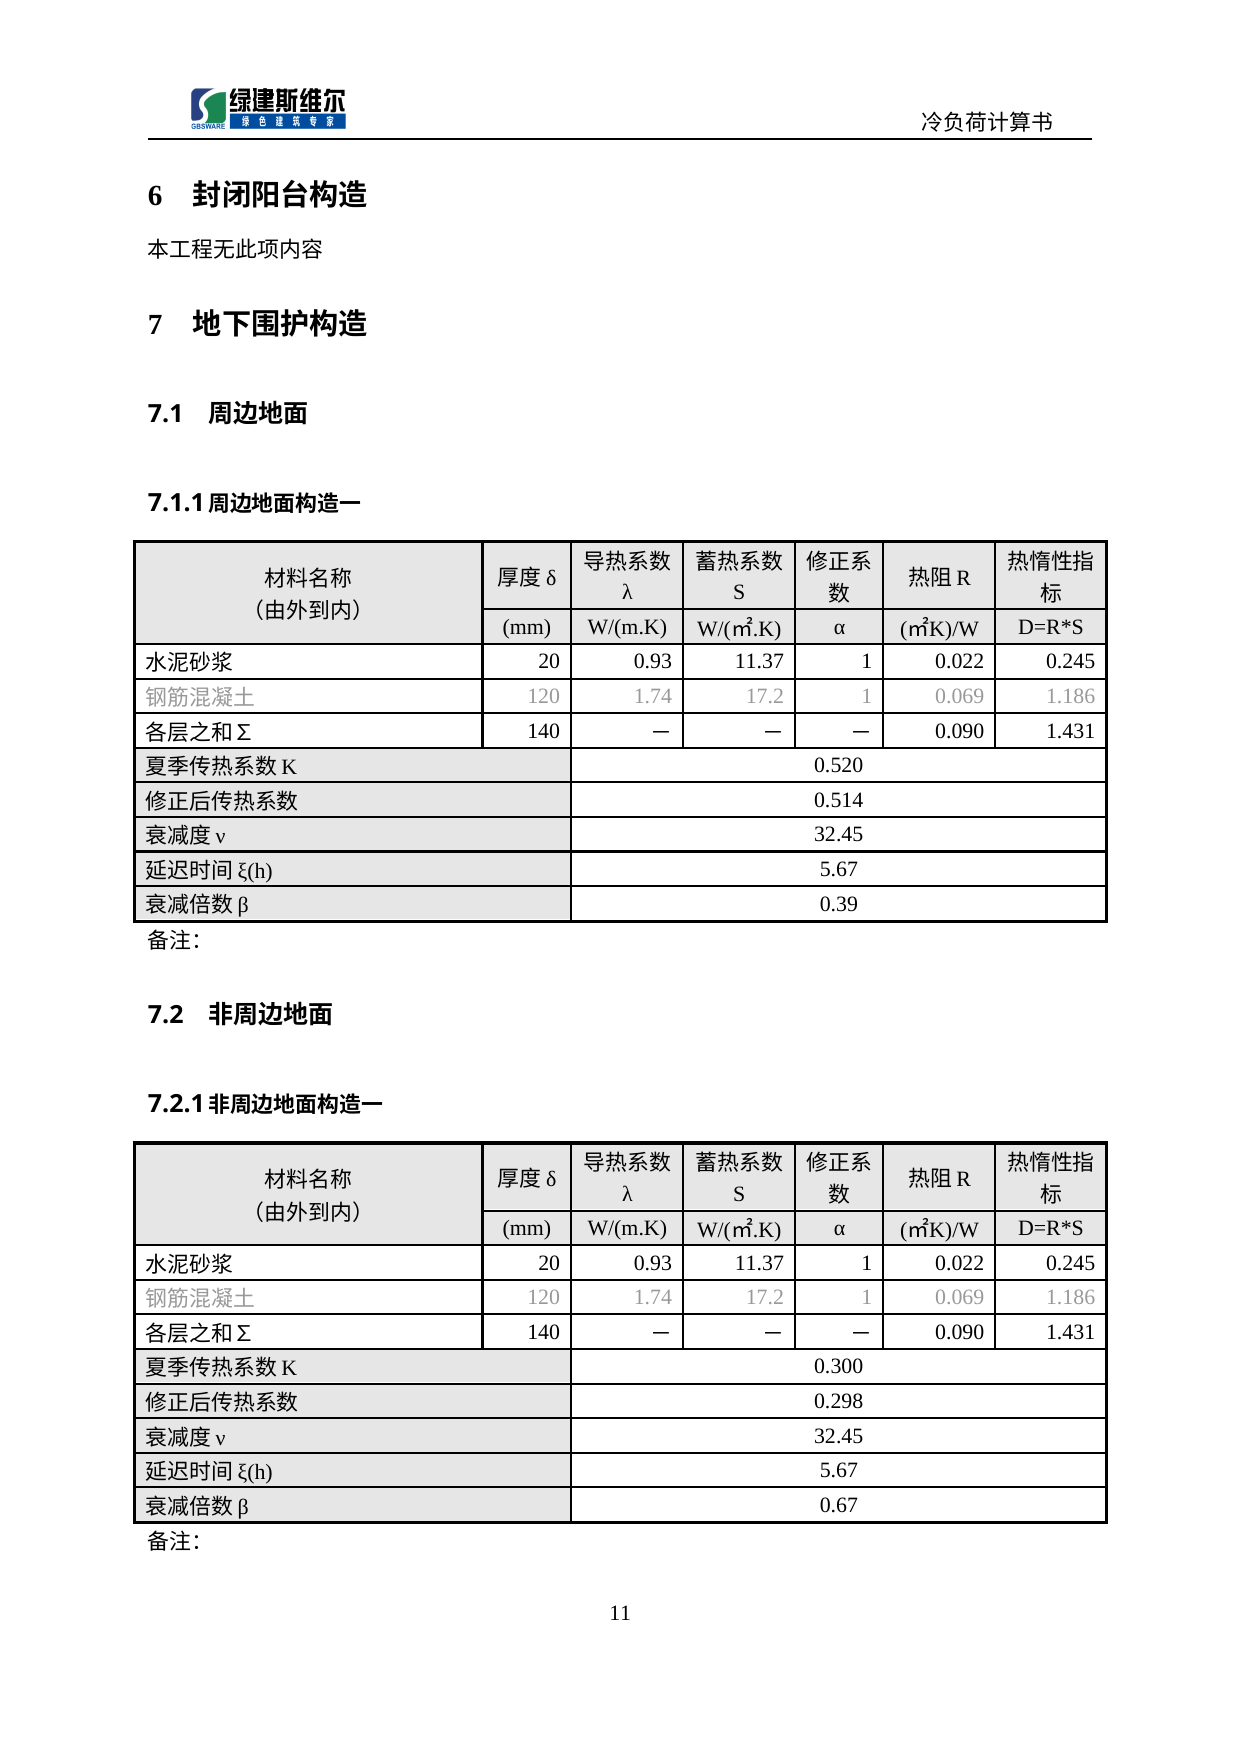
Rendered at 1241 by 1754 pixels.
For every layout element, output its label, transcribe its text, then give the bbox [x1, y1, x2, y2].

table_cell 20 [484, 645, 570, 677]
table_cell － [684, 1315, 794, 1348]
table_cell 1 [796, 1246, 882, 1279]
subtitle 周边地面 [148, 379, 1092, 444]
table_header 修正系数 [796, 1145, 882, 1209]
table_cell 0.298 [572, 1385, 1105, 1417]
table_header 蓄热系数S [684, 1145, 794, 1209]
table_cell 5.67 [572, 853, 1105, 885]
table_cell 0.069 [884, 1281, 994, 1313]
table_cell 20 [484, 1246, 570, 1279]
table_cell 各层之和∑ [136, 1315, 481, 1348]
table_cell 120 [484, 1281, 570, 1313]
table_header 修正系数 [796, 543, 882, 608]
table_cell － [796, 1315, 882, 1348]
table_cell 1.431 [996, 1315, 1105, 1348]
table_cell 11.37 [684, 1246, 794, 1279]
table_cell W/(㎡.K) [684, 610, 794, 643]
table_cell － [684, 714, 794, 747]
table_cell 延迟时间ξ(h) [136, 853, 570, 885]
table_header 导热系数λ [572, 543, 682, 608]
table_cell － [572, 1315, 682, 1348]
table_cell D=R*S [996, 610, 1105, 643]
table_cell 0.300 [572, 1350, 1105, 1382]
subtitle 非周边地面 [148, 980, 1092, 1045]
table_cell 11.37 [684, 645, 794, 677]
table_cell 1.431 [996, 714, 1105, 747]
table_header 热阻R [884, 1145, 994, 1209]
table_cell 0.39 [572, 887, 1105, 919]
table_header 材料名称 （由外到内） [136, 1145, 481, 1244]
table_cell 32.45 [572, 1419, 1105, 1452]
table_cell 1.74 [572, 680, 682, 712]
table_cell 0.93 [572, 645, 682, 677]
table_cell 32.45 [572, 818, 1105, 850]
table_cell 0.93 [572, 1246, 682, 1279]
table_header 热阻R [884, 543, 994, 608]
text 本工程无此项内容 [148, 231, 1092, 264]
table_cell 衰减度ν [136, 1419, 570, 1452]
text 备注： [148, 1524, 1092, 1556]
table_header 厚度δ [484, 543, 570, 608]
table_cell 水泥砂浆 [136, 1246, 481, 1279]
table_cell (mm) [484, 1212, 570, 1244]
subtitle 地下围护构造 [148, 289, 1092, 354]
table_cell 1 [796, 645, 882, 677]
table_cell 120 [484, 680, 570, 712]
table_header 热惰性指标 [996, 543, 1105, 608]
table_cell 夏季传热系数K [136, 1350, 570, 1382]
table_header 厚度δ [484, 1145, 570, 1209]
table_cell α [796, 610, 882, 643]
table_cell (㎡K)/W [884, 1212, 994, 1244]
table_cell α [796, 1212, 882, 1244]
table_cell 140 [484, 1315, 570, 1348]
table_cell 0.245 [996, 645, 1105, 677]
table_cell 衰减倍数β [136, 1488, 570, 1521]
table_cell 17.2 [684, 1281, 794, 1313]
table_cell 17.2 [684, 680, 794, 712]
table_cell 修正后传热系数 [136, 783, 570, 816]
table_cell 5.67 [572, 1454, 1105, 1486]
table_cell 夏季传热系数K [136, 749, 570, 781]
table_cell － [572, 714, 682, 747]
table_cell 0.090 [884, 714, 994, 747]
table_cell 140 [484, 714, 570, 747]
table_cell 水泥砂浆 [136, 645, 481, 677]
subtitle 封闭阳台构造 [148, 160, 1092, 225]
subtitle 周边地面构造一 [148, 469, 1092, 534]
table_cell W/(m.K) [572, 610, 682, 643]
table_cell 0.520 [572, 749, 1105, 781]
table_cell 0.67 [572, 1488, 1105, 1521]
table_cell 各层之和∑ [136, 714, 481, 747]
table_cell 衰减倍数β [136, 887, 570, 919]
table_header 蓄热系数S [684, 543, 794, 608]
table_cell W/(㎡.K) [684, 1212, 794, 1244]
text 备注： [148, 923, 1092, 955]
table_cell 1.186 [996, 1281, 1105, 1313]
table_cell － [796, 714, 882, 747]
table_cell 钢筋混凝土 [136, 680, 481, 712]
table_cell 1.186 [996, 680, 1105, 712]
table_cell 1.74 [572, 1281, 682, 1313]
table_header 导热系数λ [572, 1145, 682, 1209]
table_cell 0.090 [884, 1315, 994, 1348]
table_cell 修正后传热系数 [136, 1385, 570, 1417]
table_cell 0.022 [884, 645, 994, 677]
table_header 材料名称 （由外到内） [136, 543, 481, 643]
picture [187, 88, 347, 130]
table_cell 1 [796, 680, 882, 712]
table_cell (mm) [484, 610, 570, 643]
table_cell 0.069 [884, 680, 994, 712]
table_cell 1 [796, 1281, 882, 1313]
table_cell 0.514 [572, 783, 1105, 816]
table_cell D=R*S [996, 1212, 1105, 1244]
table_cell 衰减度ν [136, 818, 570, 850]
table_cell 0.022 [884, 1246, 994, 1279]
table_cell W/(m.K) [572, 1212, 682, 1244]
table_cell 延迟时间ξ(h) [136, 1454, 570, 1486]
table_cell (㎡K)/W [884, 610, 994, 643]
subtitle 非周边地面构造一 [148, 1070, 1092, 1135]
table_cell 0.245 [996, 1246, 1105, 1279]
table_cell 钢筋混凝土 [136, 1281, 481, 1313]
table_header 热惰性指标 [996, 1145, 1105, 1209]
